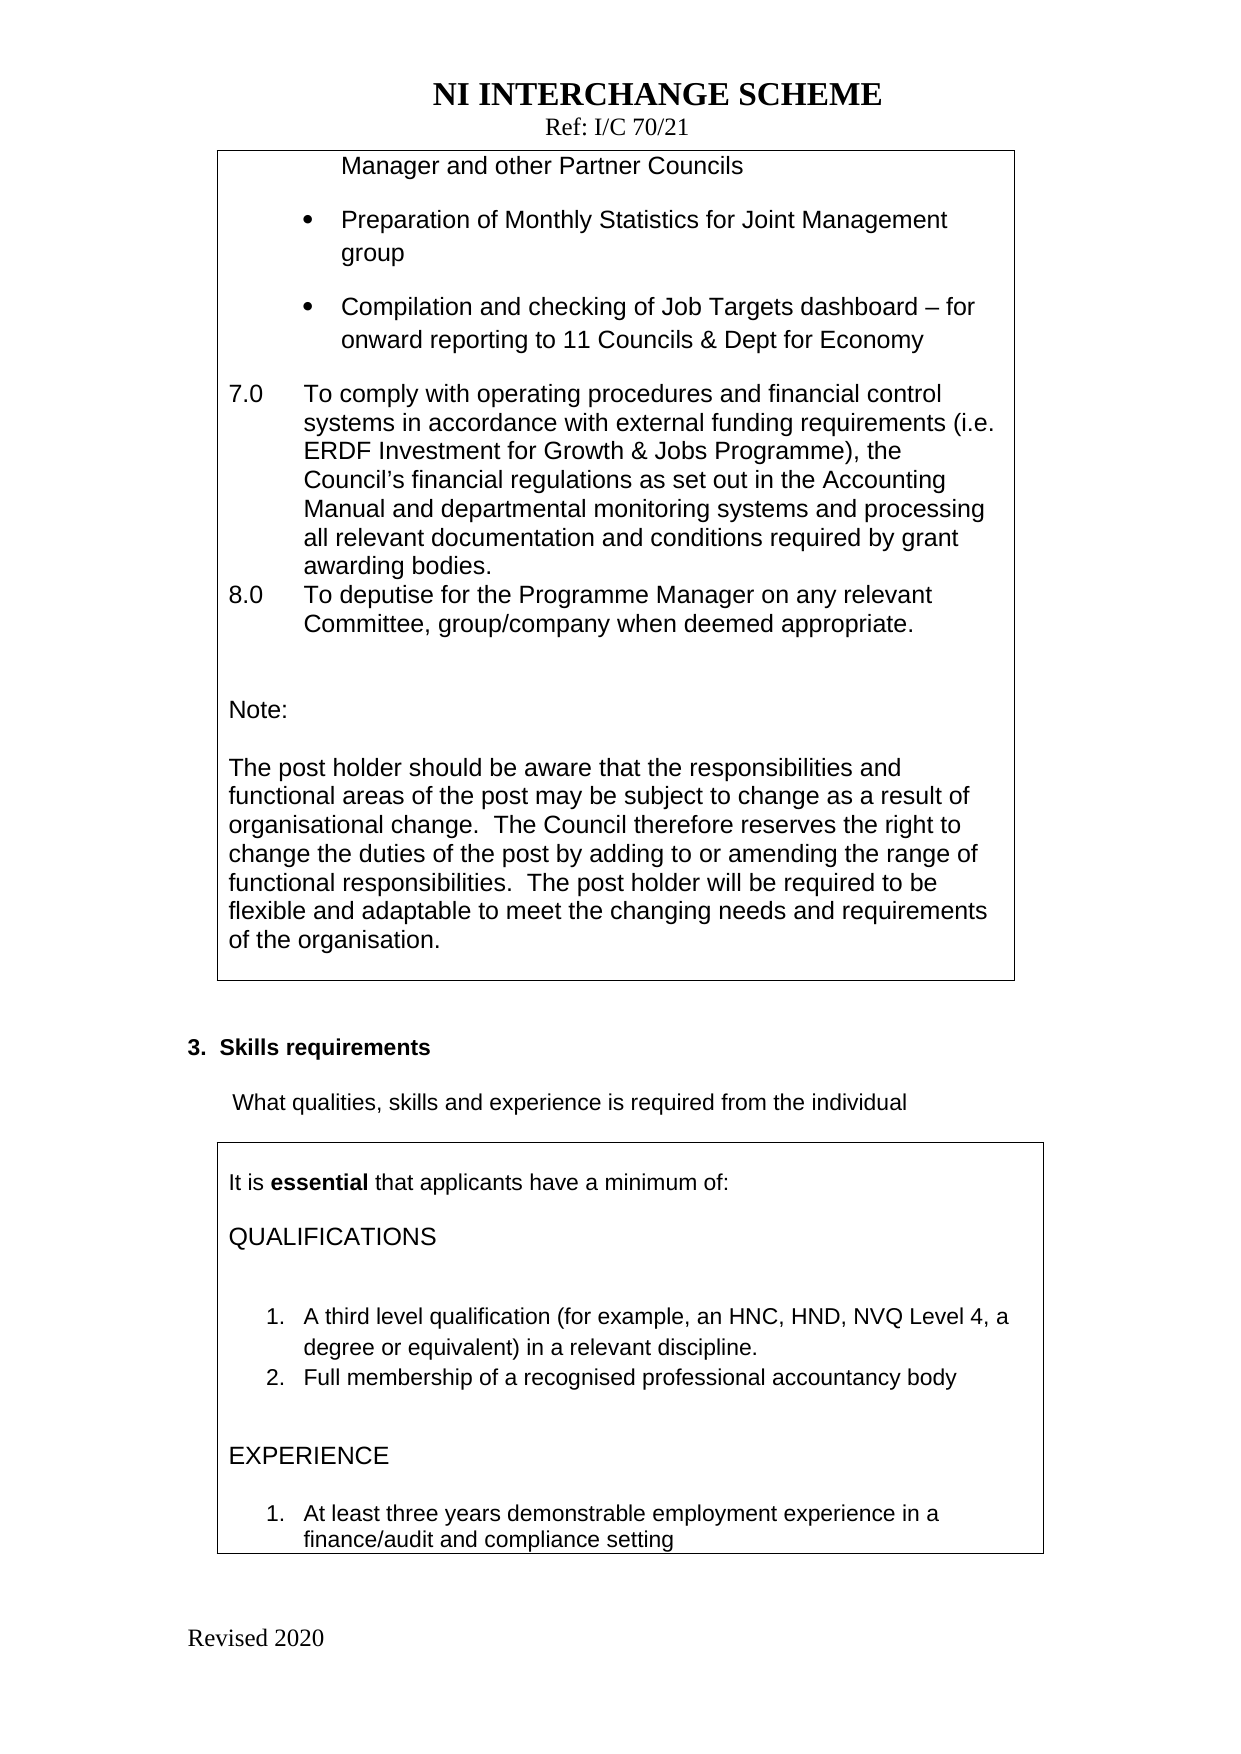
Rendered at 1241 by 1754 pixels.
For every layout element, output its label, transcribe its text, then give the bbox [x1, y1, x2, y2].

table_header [218, 1143, 1043, 1553]
text What qualities, skills and experience is required from the individual [187, 1089, 1053, 1115]
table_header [218, 151, 1014, 980]
text 3. Skills requirements [187, 1034, 1053, 1060]
